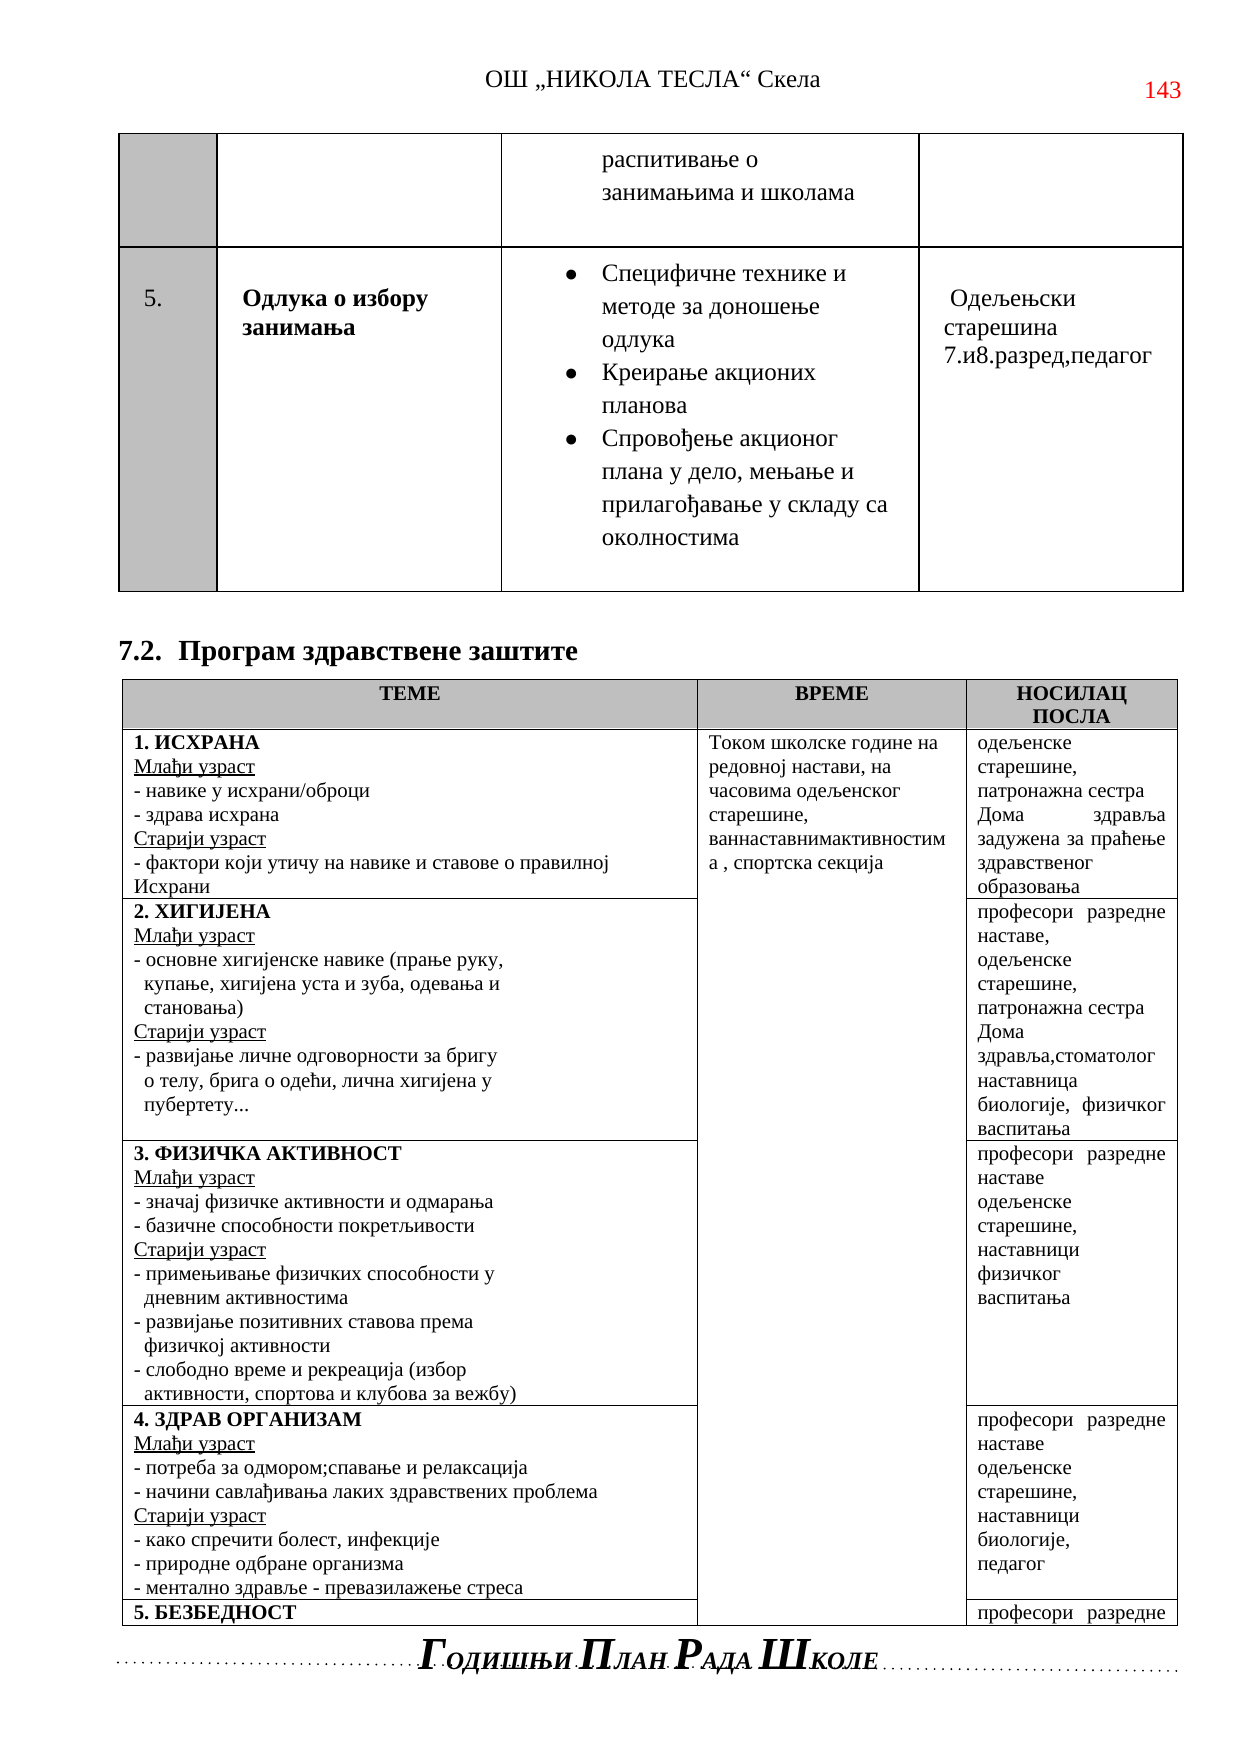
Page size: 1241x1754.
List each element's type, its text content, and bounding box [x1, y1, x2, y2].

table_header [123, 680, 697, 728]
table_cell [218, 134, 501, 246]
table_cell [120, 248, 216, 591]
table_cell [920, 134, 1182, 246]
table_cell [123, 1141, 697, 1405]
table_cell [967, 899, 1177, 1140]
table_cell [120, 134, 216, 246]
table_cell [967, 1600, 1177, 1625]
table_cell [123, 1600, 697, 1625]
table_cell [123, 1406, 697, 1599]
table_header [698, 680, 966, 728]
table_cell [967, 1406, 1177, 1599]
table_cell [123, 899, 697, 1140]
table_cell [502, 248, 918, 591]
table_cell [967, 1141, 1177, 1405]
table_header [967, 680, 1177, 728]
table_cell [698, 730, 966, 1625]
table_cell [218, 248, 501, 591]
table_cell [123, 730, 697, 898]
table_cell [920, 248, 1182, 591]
subtitle 7.2. Програм здравствене заштите [118, 633, 1181, 667]
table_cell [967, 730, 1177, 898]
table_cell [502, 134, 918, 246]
